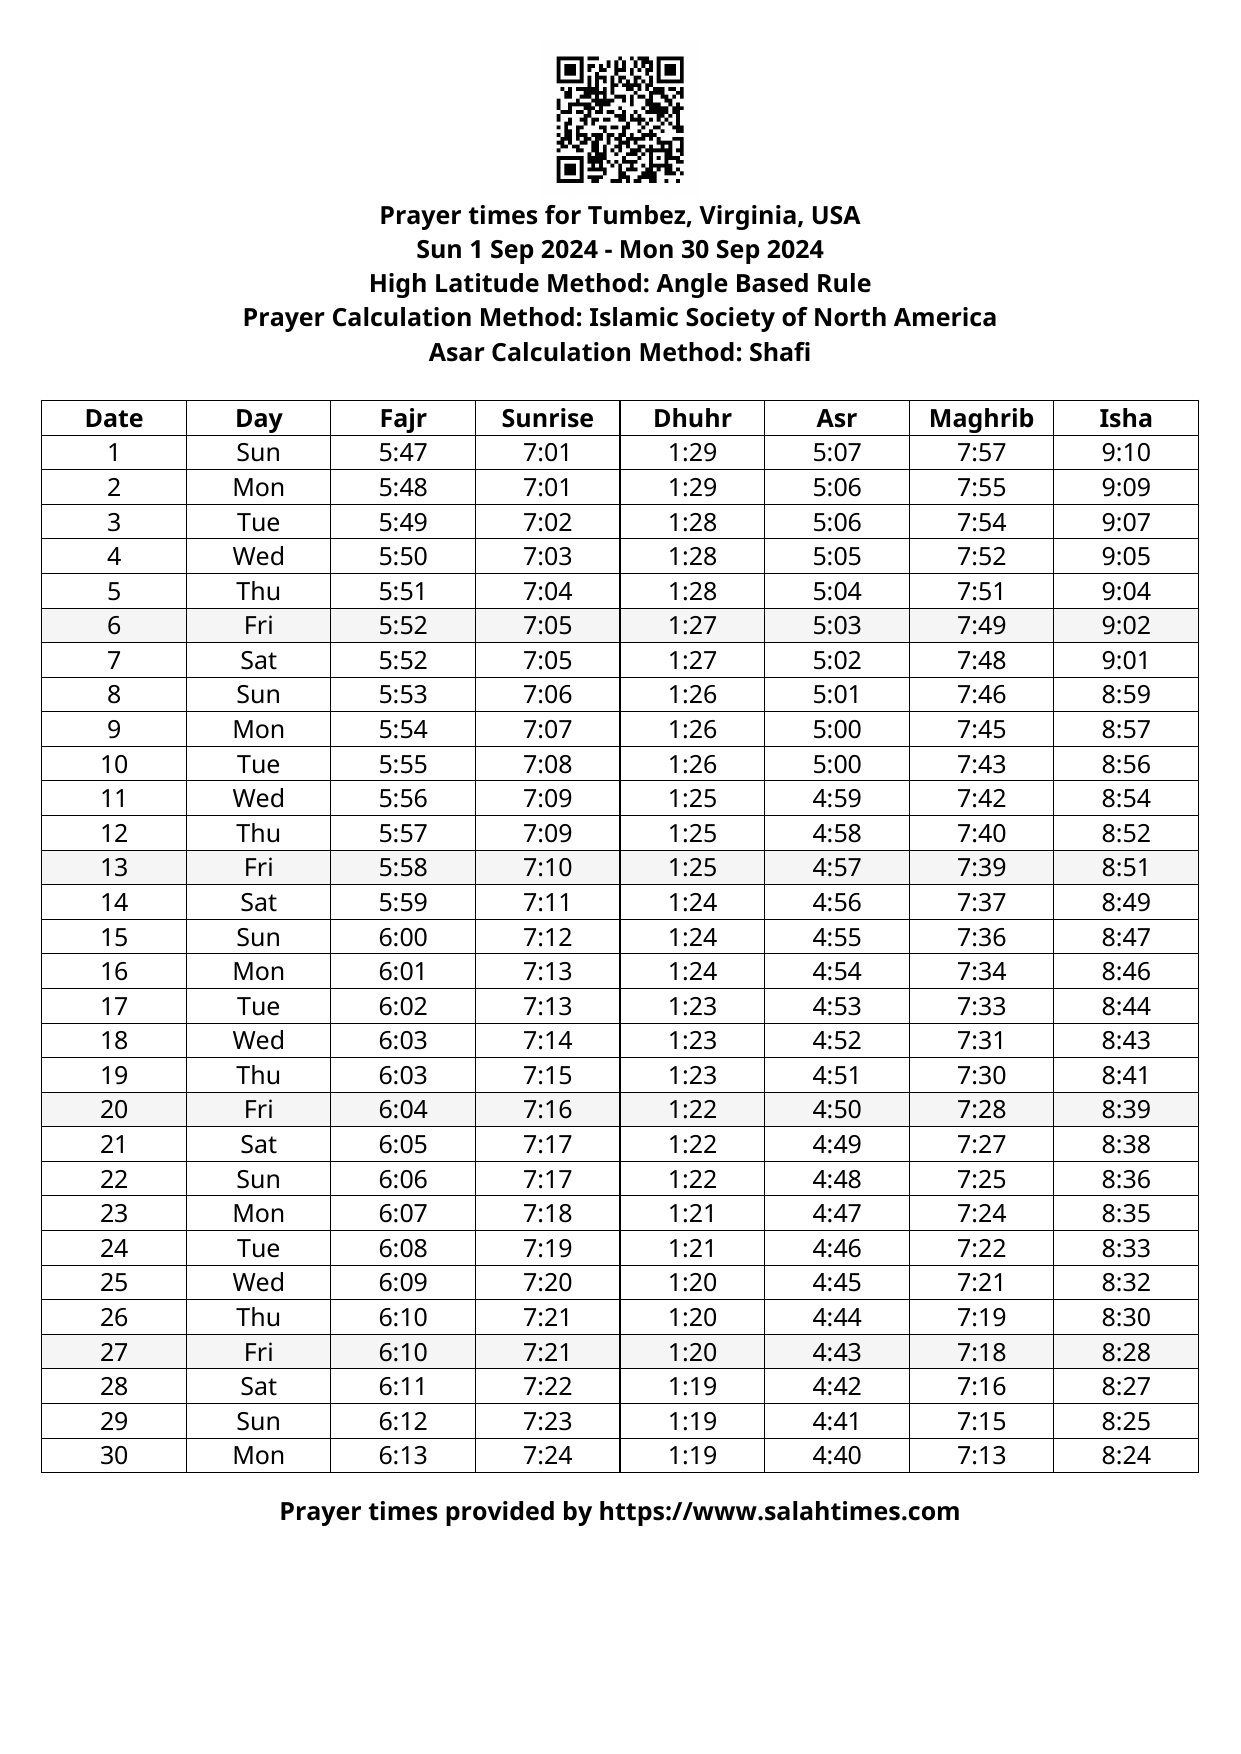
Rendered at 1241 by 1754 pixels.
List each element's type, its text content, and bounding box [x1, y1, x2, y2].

table_cell Fri [187, 1093, 330, 1126]
table_cell Thu [187, 816, 330, 849]
table_cell 1:25 [621, 781, 764, 815]
table_cell 7:17 [476, 1127, 619, 1161]
table_cell 1 [42, 436, 186, 469]
table_cell 6:03 [331, 1024, 475, 1057]
table_header Asr [765, 401, 909, 434]
table_cell 25 [42, 1266, 186, 1299]
table_cell 4:56 [765, 885, 909, 919]
table_cell 9:04 [1054, 574, 1198, 607]
table_cell 1:23 [621, 1024, 764, 1057]
text Sun 1 Sep 2024 - Mon 30 Sep 2024 [42, 232, 1198, 266]
table_cell 7:55 [910, 470, 1053, 504]
table_cell 11 [42, 781, 186, 815]
table_cell 7:52 [910, 539, 1053, 573]
table_cell 7:43 [910, 747, 1053, 780]
table_cell 7:49 [910, 609, 1053, 642]
table_header Sunrise [476, 401, 619, 434]
table_cell 5:01 [765, 678, 909, 711]
table_cell 7:25 [910, 1162, 1053, 1195]
table_cell 5:55 [331, 747, 475, 780]
table_cell 7 [42, 643, 186, 677]
table_cell 4:54 [765, 954, 909, 988]
table_cell 8:28 [1054, 1335, 1198, 1368]
table_cell 7:21 [476, 1335, 619, 1368]
table_cell 1:22 [621, 1127, 764, 1161]
table_cell 5:50 [331, 539, 475, 573]
table_cell 24 [42, 1231, 186, 1264]
table_cell 9:02 [1054, 609, 1198, 642]
table_cell Sat [187, 885, 330, 919]
table_cell 6 [42, 609, 186, 642]
table_cell 6:01 [331, 954, 475, 988]
table_cell 20 [42, 1093, 186, 1126]
table_cell 5:47 [331, 436, 475, 469]
table_cell 1:25 [621, 851, 764, 884]
table_cell 7:15 [910, 1404, 1053, 1437]
table_cell Mon [187, 1439, 330, 1472]
table_cell 7:14 [476, 1024, 619, 1057]
table_cell 9:05 [1054, 539, 1198, 573]
table_cell Mon [187, 954, 330, 988]
table_cell 7:16 [476, 1093, 619, 1126]
table_cell 26 [42, 1300, 186, 1334]
table_cell 4:51 [765, 1058, 909, 1092]
table_cell 8:35 [1054, 1196, 1198, 1230]
table_cell 7:18 [910, 1335, 1053, 1368]
table_cell 5:49 [331, 505, 475, 538]
text Asar Calculation Method: Shafi [42, 334, 1198, 368]
table_cell Mon [187, 1196, 330, 1230]
table_cell 7:42 [910, 781, 1053, 815]
table_cell 7:12 [476, 920, 619, 953]
table_cell 8:49 [1054, 885, 1198, 919]
text Prayer times provided by https://www.salahtimes.com [42, 1494, 1198, 1528]
table_cell 8:59 [1054, 678, 1198, 711]
table_header Day [187, 401, 330, 434]
table_cell 6:08 [331, 1231, 475, 1264]
table_cell 7:24 [476, 1439, 619, 1472]
table_cell 16 [42, 954, 186, 988]
table_cell 7:20 [476, 1266, 619, 1299]
table_cell 9:10 [1054, 436, 1198, 469]
table_cell 1:26 [621, 678, 764, 711]
table_cell 7:34 [910, 954, 1053, 988]
table_cell 6:06 [331, 1162, 475, 1195]
table_cell 8:54 [1054, 781, 1198, 815]
table_cell 5:58 [331, 851, 475, 884]
table_cell Sun [187, 1162, 330, 1195]
table_cell 21 [42, 1127, 186, 1161]
table_cell Mon [187, 470, 330, 504]
table_cell 7:37 [910, 885, 1053, 919]
table_cell Wed [187, 539, 330, 573]
table_cell 5:54 [331, 712, 475, 746]
table_cell 1:28 [621, 505, 764, 538]
table_cell 4:53 [765, 989, 909, 1022]
table_cell 1:27 [621, 609, 764, 642]
table_header Maghrib [910, 401, 1053, 434]
table_cell 5:00 [765, 712, 909, 746]
table_cell 5:06 [765, 505, 909, 538]
table_cell 8:47 [1054, 920, 1198, 953]
table_cell 12 [42, 816, 186, 849]
table_cell 4:49 [765, 1127, 909, 1161]
table_cell 7:15 [476, 1058, 619, 1092]
table_cell Wed [187, 781, 330, 815]
table_cell 8:24 [1054, 1439, 1198, 1472]
table_cell 7:22 [910, 1231, 1053, 1264]
table_cell 8:51 [1054, 851, 1198, 884]
table_cell 6:10 [331, 1300, 475, 1334]
table_cell 1:23 [621, 989, 764, 1022]
table_cell 7:03 [476, 539, 619, 573]
table_cell 4:40 [765, 1439, 909, 1472]
table_cell Sat [187, 643, 330, 677]
table_cell 7:08 [476, 747, 619, 780]
table_cell 1:23 [621, 1058, 764, 1092]
table_cell 1:28 [621, 574, 764, 607]
table_cell 5:53 [331, 678, 475, 711]
table_cell 6:03 [331, 1058, 475, 1092]
table_cell 1:29 [621, 436, 764, 469]
table_cell 7:46 [910, 678, 1053, 711]
table_cell 1:26 [621, 712, 764, 746]
table_cell 6:07 [331, 1196, 475, 1230]
table_cell 7:01 [476, 436, 619, 469]
table_cell Thu [187, 1058, 330, 1092]
table_cell 8:39 [1054, 1093, 1198, 1126]
table_cell 4:48 [765, 1162, 909, 1195]
table_cell 5:03 [765, 609, 909, 642]
table_cell 7:07 [476, 712, 619, 746]
table_cell 13 [42, 851, 186, 884]
table_cell 4:44 [765, 1300, 909, 1334]
table_cell 4:55 [765, 920, 909, 953]
table_cell 19 [42, 1058, 186, 1092]
table_cell 1:20 [621, 1335, 764, 1368]
table_cell 1:20 [621, 1300, 764, 1334]
table_cell Sun [187, 1404, 330, 1437]
table_cell 1:26 [621, 747, 764, 780]
table_cell 7:45 [910, 712, 1053, 746]
table_header Date [42, 401, 186, 434]
table_cell 4:41 [765, 1404, 909, 1437]
table_cell 7:19 [476, 1231, 619, 1264]
table_cell 1:20 [621, 1266, 764, 1299]
table_cell 7:13 [910, 1439, 1053, 1472]
table_cell 1:27 [621, 643, 764, 677]
table_cell 7:36 [910, 920, 1053, 953]
table_cell 6:09 [331, 1266, 475, 1299]
table_cell 5:52 [331, 643, 475, 677]
table_cell 9 [42, 712, 186, 746]
table_cell 9:07 [1054, 505, 1198, 538]
table_cell 6:12 [331, 1404, 475, 1437]
table_cell 1:22 [621, 1162, 764, 1195]
table_cell 1:25 [621, 816, 764, 849]
table_cell Sat [187, 1127, 330, 1161]
table_cell 7:05 [476, 609, 619, 642]
table_cell Thu [187, 574, 330, 607]
table_cell 4:59 [765, 781, 909, 815]
table_cell 7:24 [910, 1196, 1053, 1230]
table_header Fajr [331, 401, 475, 434]
table_cell 27 [42, 1335, 186, 1368]
table_cell 8:44 [1054, 989, 1198, 1022]
table_cell 28 [42, 1369, 186, 1403]
table_cell 4 [42, 539, 186, 573]
table_cell 8:36 [1054, 1162, 1198, 1195]
table_cell 6:05 [331, 1127, 475, 1161]
table_cell 7:28 [910, 1093, 1053, 1126]
table_cell 7:09 [476, 816, 619, 849]
table_cell 6:02 [331, 989, 475, 1022]
table_cell 5:52 [331, 609, 475, 642]
table_cell 1:19 [621, 1369, 764, 1403]
table_cell 4:47 [765, 1196, 909, 1230]
table_cell 1:21 [621, 1231, 764, 1264]
table_cell 7:10 [476, 851, 619, 884]
table_cell 8:38 [1054, 1127, 1198, 1161]
table_cell 7:39 [910, 851, 1053, 884]
table_cell 6:13 [331, 1439, 475, 1472]
table_cell 30 [42, 1439, 186, 1472]
table_cell 7:04 [476, 574, 619, 607]
table_cell 7:57 [910, 436, 1053, 469]
table_cell 7:21 [910, 1266, 1053, 1299]
table_cell 10 [42, 747, 186, 780]
table_cell Fri [187, 1335, 330, 1368]
table_cell Sun [187, 436, 330, 469]
table_cell 5:56 [331, 781, 475, 815]
table_cell Thu [187, 1300, 330, 1334]
table_cell 5:57 [331, 816, 475, 849]
table_cell 7:02 [476, 505, 619, 538]
table_cell 5:59 [331, 885, 475, 919]
table_cell 7:19 [910, 1300, 1053, 1334]
table_cell 7:13 [476, 989, 619, 1022]
table_cell Wed [187, 1266, 330, 1299]
table_cell Sun [187, 678, 330, 711]
table_cell 8:43 [1054, 1024, 1198, 1057]
table_cell 4:42 [765, 1369, 909, 1403]
table_cell 7:30 [910, 1058, 1053, 1092]
table_cell 4:50 [765, 1093, 909, 1126]
table_cell 7:27 [910, 1127, 1053, 1161]
table_cell 5:05 [765, 539, 909, 573]
table_cell 22 [42, 1162, 186, 1195]
table_cell 5 [42, 574, 186, 607]
table_cell 4:52 [765, 1024, 909, 1057]
table_cell 7:23 [476, 1404, 619, 1437]
table_cell 8:46 [1054, 954, 1198, 988]
table_cell 4:43 [765, 1335, 909, 1368]
table_cell Fri [187, 609, 330, 642]
table_cell 8:25 [1054, 1404, 1198, 1437]
table_cell 7:06 [476, 678, 619, 711]
table_cell 8:56 [1054, 747, 1198, 780]
table_cell 1:22 [621, 1093, 764, 1126]
table_cell 8:41 [1054, 1058, 1198, 1092]
table_cell 8:33 [1054, 1231, 1198, 1264]
table_cell 7:33 [910, 989, 1053, 1022]
table_cell 8:30 [1054, 1300, 1198, 1334]
table_cell 17 [42, 989, 186, 1022]
table_cell 8:27 [1054, 1369, 1198, 1403]
table_cell 1:29 [621, 470, 764, 504]
table_cell 7:09 [476, 781, 619, 815]
table_cell 7:17 [476, 1162, 619, 1195]
table_cell 7:16 [910, 1369, 1053, 1403]
table_cell Sun [187, 920, 330, 953]
table_cell 7:13 [476, 954, 619, 988]
table_cell 5:06 [765, 470, 909, 504]
table_cell 7:48 [910, 643, 1053, 677]
table_cell 15 [42, 920, 186, 953]
table_cell 7:51 [910, 574, 1053, 607]
table_cell 1:28 [621, 539, 764, 573]
table_cell 23 [42, 1196, 186, 1230]
table_cell 4:57 [765, 851, 909, 884]
table_cell 8:32 [1054, 1266, 1198, 1299]
table_cell 7:54 [910, 505, 1053, 538]
table_cell 5:02 [765, 643, 909, 677]
table_cell Fri [187, 851, 330, 884]
table_cell 14 [42, 885, 186, 919]
text High Latitude Method: Angle Based Rule [42, 266, 1198, 300]
table_cell 3 [42, 505, 186, 538]
text Prayer times for Tumbez, Virginia, USA [42, 198, 1198, 232]
table_cell 7:01 [476, 470, 619, 504]
table_cell Tue [187, 1231, 330, 1264]
table_cell 5:04 [765, 574, 909, 607]
table_cell 4:45 [765, 1266, 909, 1299]
table_cell 1:24 [621, 885, 764, 919]
table_cell 5:51 [331, 574, 475, 607]
table_cell 1:19 [621, 1404, 764, 1437]
table_cell 18 [42, 1024, 186, 1057]
table_cell 8:52 [1054, 816, 1198, 849]
table_header Isha [1054, 401, 1198, 434]
table_cell 7:21 [476, 1300, 619, 1334]
table_cell 6:00 [331, 920, 475, 953]
table_cell 7:11 [476, 885, 619, 919]
table_cell 6:11 [331, 1369, 475, 1403]
table_cell 7:31 [910, 1024, 1053, 1057]
table_cell Mon [187, 712, 330, 746]
table_cell 6:04 [331, 1093, 475, 1126]
table_cell Tue [187, 505, 330, 538]
table_cell 6:10 [331, 1335, 475, 1368]
table_cell 9:01 [1054, 643, 1198, 677]
table_cell Tue [187, 747, 330, 780]
table_cell 2 [42, 470, 186, 504]
table_cell Tue [187, 989, 330, 1022]
table_cell 5:07 [765, 436, 909, 469]
table_cell 7:22 [476, 1369, 619, 1403]
table_cell 4:46 [765, 1231, 909, 1264]
table_cell Sat [187, 1369, 330, 1403]
table_cell 29 [42, 1404, 186, 1437]
table_cell 5:48 [331, 470, 475, 504]
table_cell 7:18 [476, 1196, 619, 1230]
table_cell 9:09 [1054, 470, 1198, 504]
table_cell 8 [42, 678, 186, 711]
table_cell 7:05 [476, 643, 619, 677]
picture [542, 41, 699, 198]
table_cell Wed [187, 1024, 330, 1057]
table_cell 1:21 [621, 1196, 764, 1230]
text Prayer Calculation Method: Islamic Society of North America [42, 300, 1198, 334]
table_cell 7:40 [910, 816, 1053, 849]
table_cell 8:57 [1054, 712, 1198, 746]
table_header Dhuhr [621, 401, 764, 434]
table_cell 5:00 [765, 747, 909, 780]
table_cell 1:24 [621, 954, 764, 988]
table_cell 1:24 [621, 920, 764, 953]
table_cell 4:58 [765, 816, 909, 849]
table_cell 1:19 [621, 1439, 764, 1472]
